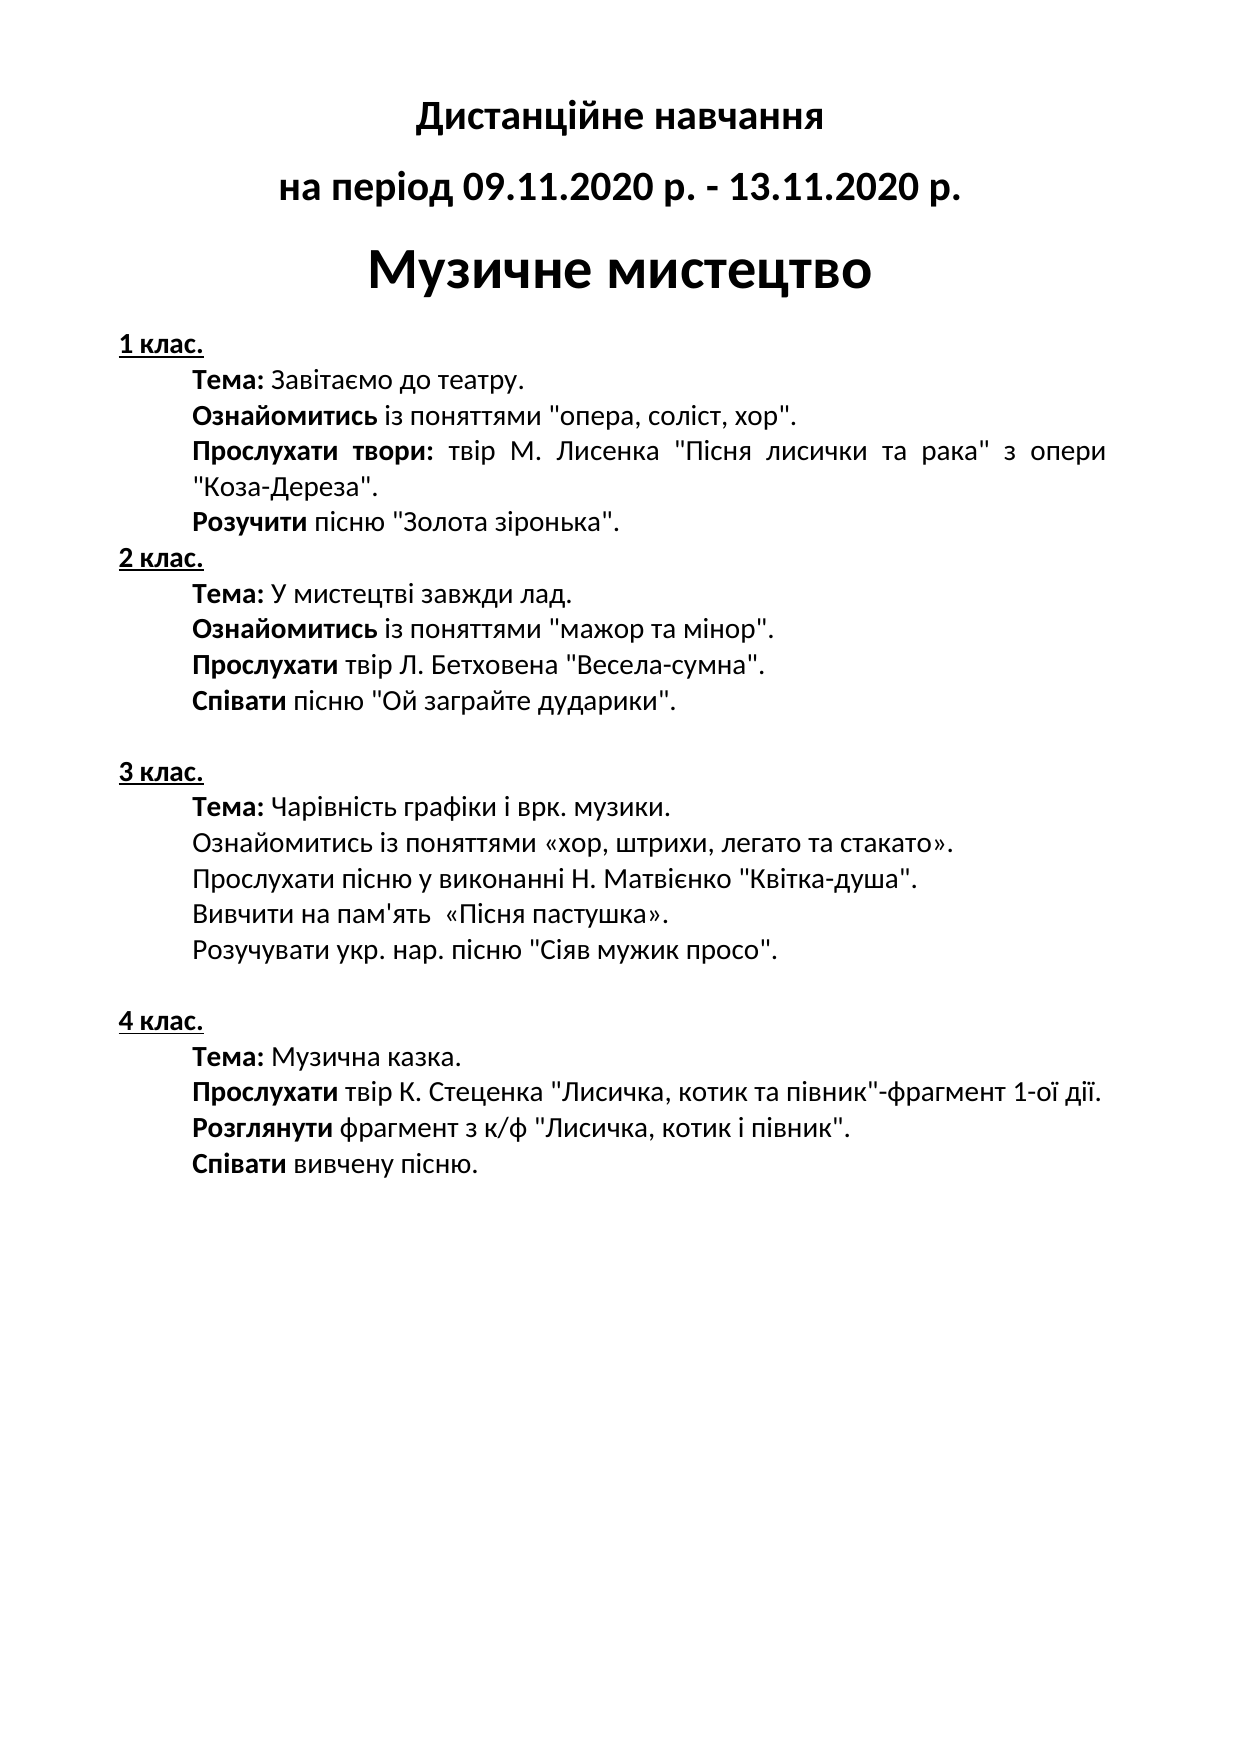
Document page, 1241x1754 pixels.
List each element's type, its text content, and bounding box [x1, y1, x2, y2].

text Прослухати твір Л. Бетховена "Весела-сумна". [192, 646, 1107, 682]
text 3 клас. [118, 753, 1152, 788]
text Прослухати твори: твір М. Лисенка "Пісня лисички та рака" з опери "Коза-Дереза". [192, 432, 1107, 503]
text Ознайомитись із поняттями "мажор та мінор". [192, 610, 1107, 646]
text Розучувати укр. нар. пісню "Сіяв мужик просо". [192, 931, 1152, 967]
text на період 09.11.2020 р. - 13.11.2020 р. [89, 160, 1152, 211]
text Тема: Музична казка. [192, 1038, 1152, 1073]
text Співати вивчену пісню. [192, 1145, 1152, 1180]
text Співати пісню "Ой заграйте дударики". [192, 682, 1152, 717]
text Дистанційне навчання [89, 89, 1152, 139]
text Тема: У мистецтві завжди лад. [192, 575, 1107, 610]
text Ознайомитись із поняттями «хор, штрихи, легато та стакато». [192, 824, 1152, 860]
text Розучити пісню "Золота зіронька". [192, 503, 1122, 539]
text Прослухати пісню у виконанні Н. Матвієнко "Квітка-душа". [192, 860, 1152, 895]
text 2 клас. [118, 539, 1152, 575]
text Тема: Завітаємо до театру. [192, 361, 1152, 397]
text 1 клас. [118, 325, 1152, 361]
text Музичне мистецтво [89, 232, 1152, 303]
text Тема: Чарівність графіки і врк. музики. [192, 788, 1152, 824]
text Розглянути фрагмент з к/ф "Лисичка, котик і півник". [192, 1109, 1152, 1145]
text Вивчити на пам'ять «Пісня пастушка». [192, 895, 1152, 931]
text Ознайомитись із поняттями "опера, соліст, хор". [192, 397, 1152, 432]
text 4 клас. [118, 1002, 1152, 1038]
text Прослухати твір К. Стеценка "Лисичка, котик та півник"-фрагмент 1-ої дії. [192, 1073, 1152, 1109]
